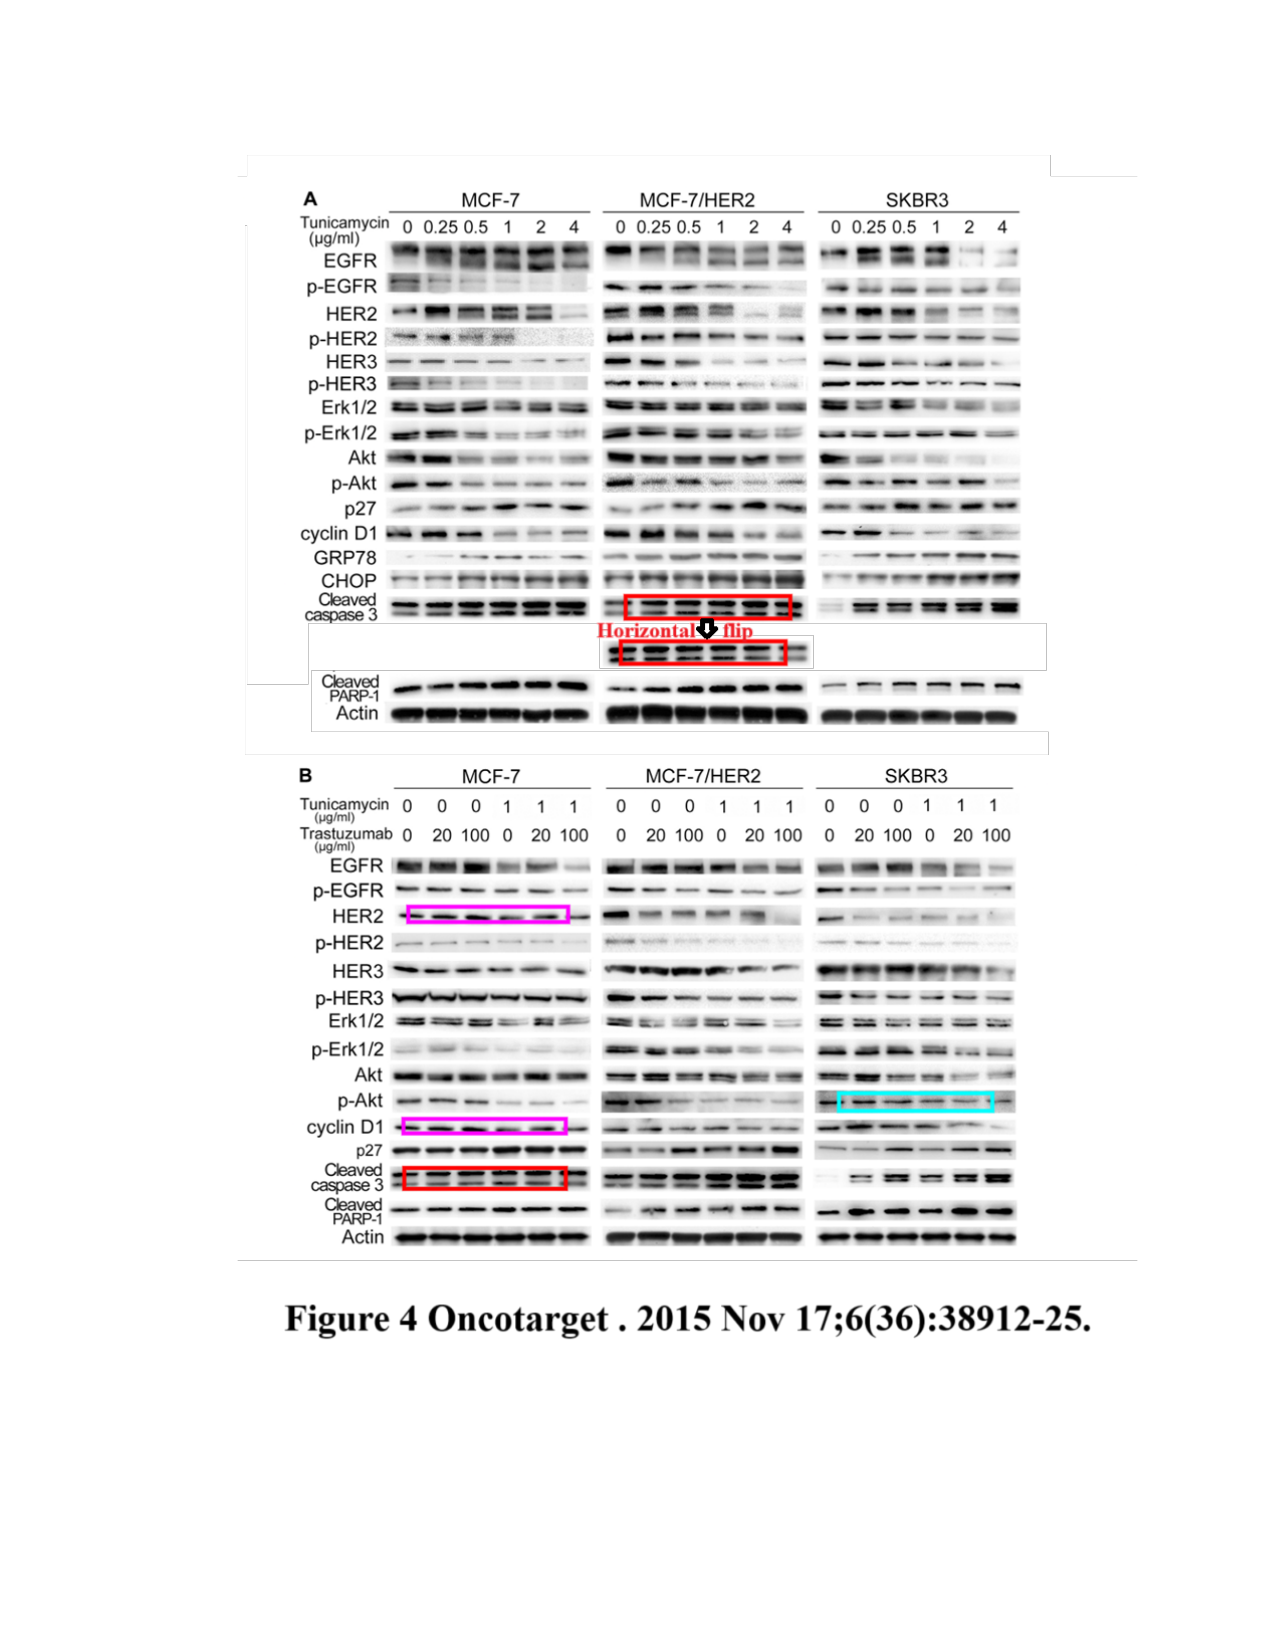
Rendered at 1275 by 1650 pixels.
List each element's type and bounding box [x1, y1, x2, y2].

picture [237, 150, 1138, 1393]
